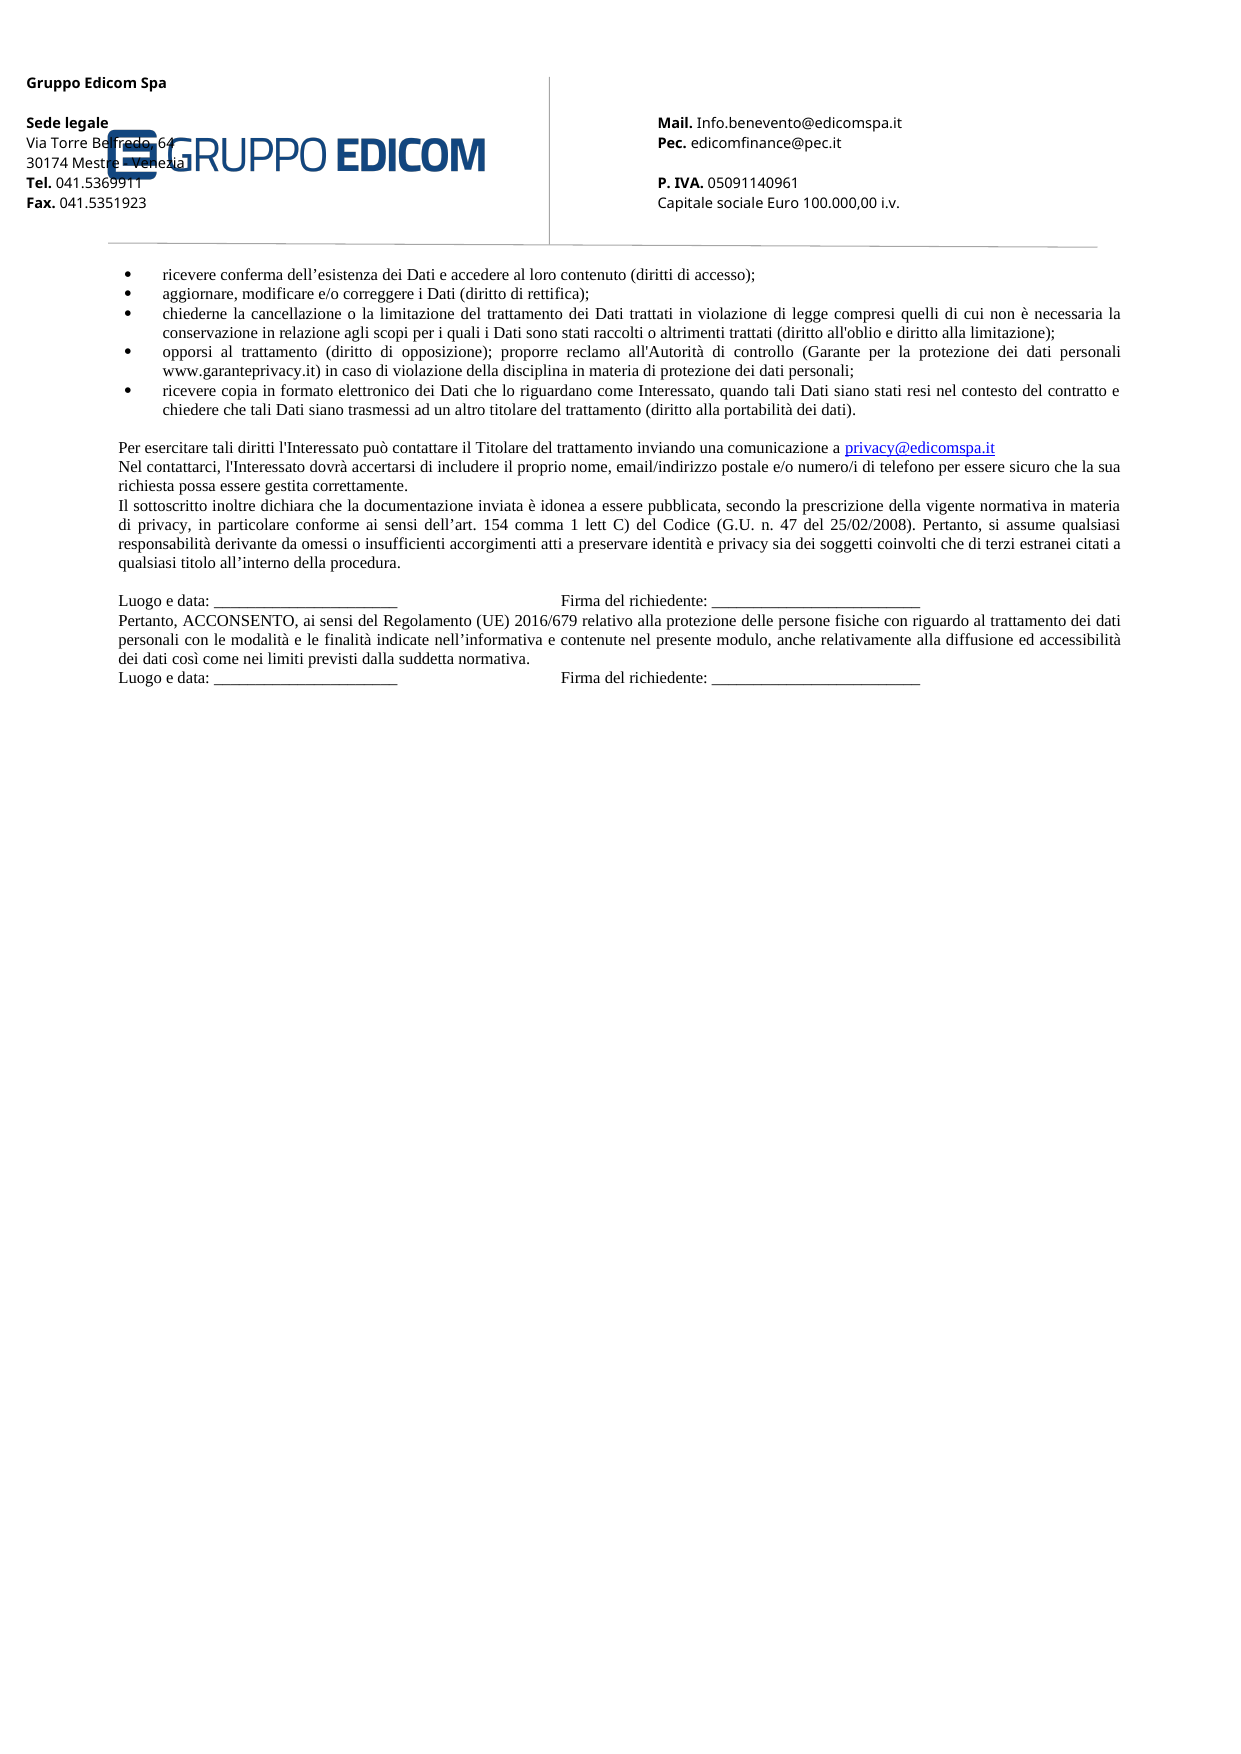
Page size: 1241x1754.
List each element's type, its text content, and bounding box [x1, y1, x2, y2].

list aggiornare, modificare e/o correggere i Dati (diritto di rettifica); [125, 284, 1122, 303]
text Per esercitare tali diritti l'Interessato può contattare il Titolare del trattamento inviando una comunicazione a privacy@edicomspa.it [118, 438, 1122, 457]
text Luogo e data: ______________________ Firma del richiedente: _________________________ [118, 591, 1122, 610]
picture [105, 126, 487, 184]
text Luogo e data: ______________________ Firma del richiedente: _________________________ [118, 668, 1122, 687]
list opporsi al trattamento (diritto di opposizione); proporre reclamo all'Autorità di controllo (Garante per la protezione dei dati personali www.garanteprivacy.it) in caso di violazione della disciplina in materia di protezione dei dati personali; [125, 342, 1122, 380]
text Il sottoscritto inoltre dichiara che la documentazione inviata è idonea a essere pubblicata, secondo la prescrizione della vigente normativa in materia di privacy, in particolare conforme ai sensi dell’art. 154 comma 1 lett C) del Codice (G.U. n. 47 del 25/02/2008). Pertanto, si assume qualsiasi responsabilità derivante da omessi o insufficienti accorgimenti atti a preservare identità e privacy sia dei soggetti coinvolti che di terzi estranei citati a qualsiasi titolo all’interno della procedura. [118, 495, 1122, 572]
list ricevere conferma dell’esistenza dei Dati e accedere al loro contenuto (diritti di accesso); [125, 148, 1122, 284]
text Pertanto, ACCONSENTO, ai sensi del Regolamento (UE) 2016/679 relativo alla protezione delle persone fisiche con riguardo al trattamento dei dati personali con le modalità e le finalità indicate nell’informativa e contenute nel presente modulo, anche relativamente alla diffusione ed accessibilità dei dati così come nei limiti previsti dalla suddetta normativa. [118, 610, 1122, 668]
text Nel contattarci, l'Interessato dovrà accertarsi di includere il proprio nome, email/indirizzo postale e/o numero/i di telefono per essere sicuro che la sua richiesta possa essere gestita correttamente. [118, 457, 1122, 495]
list chiederne la cancellazione o la limitazione del trattamento dei Dati trattati in violazione di legge compresi quelli di cui non è necessaria la conservazione in relazione agli scopi per i quali i Dati sono stati raccolti o altrimenti trattati (diritto all'oblio e diritto alla limitazione); [125, 303, 1122, 342]
list ricevere copia in formato elettronico dei Dati che lo riguardano come Interessato, quando tali Dati siano stati resi nel contesto del contratto e chiedere che tali Dati siano trasmessi ad un altro titolare del trattamento (diritto alla portabilità dei dati). [125, 380, 1122, 419]
